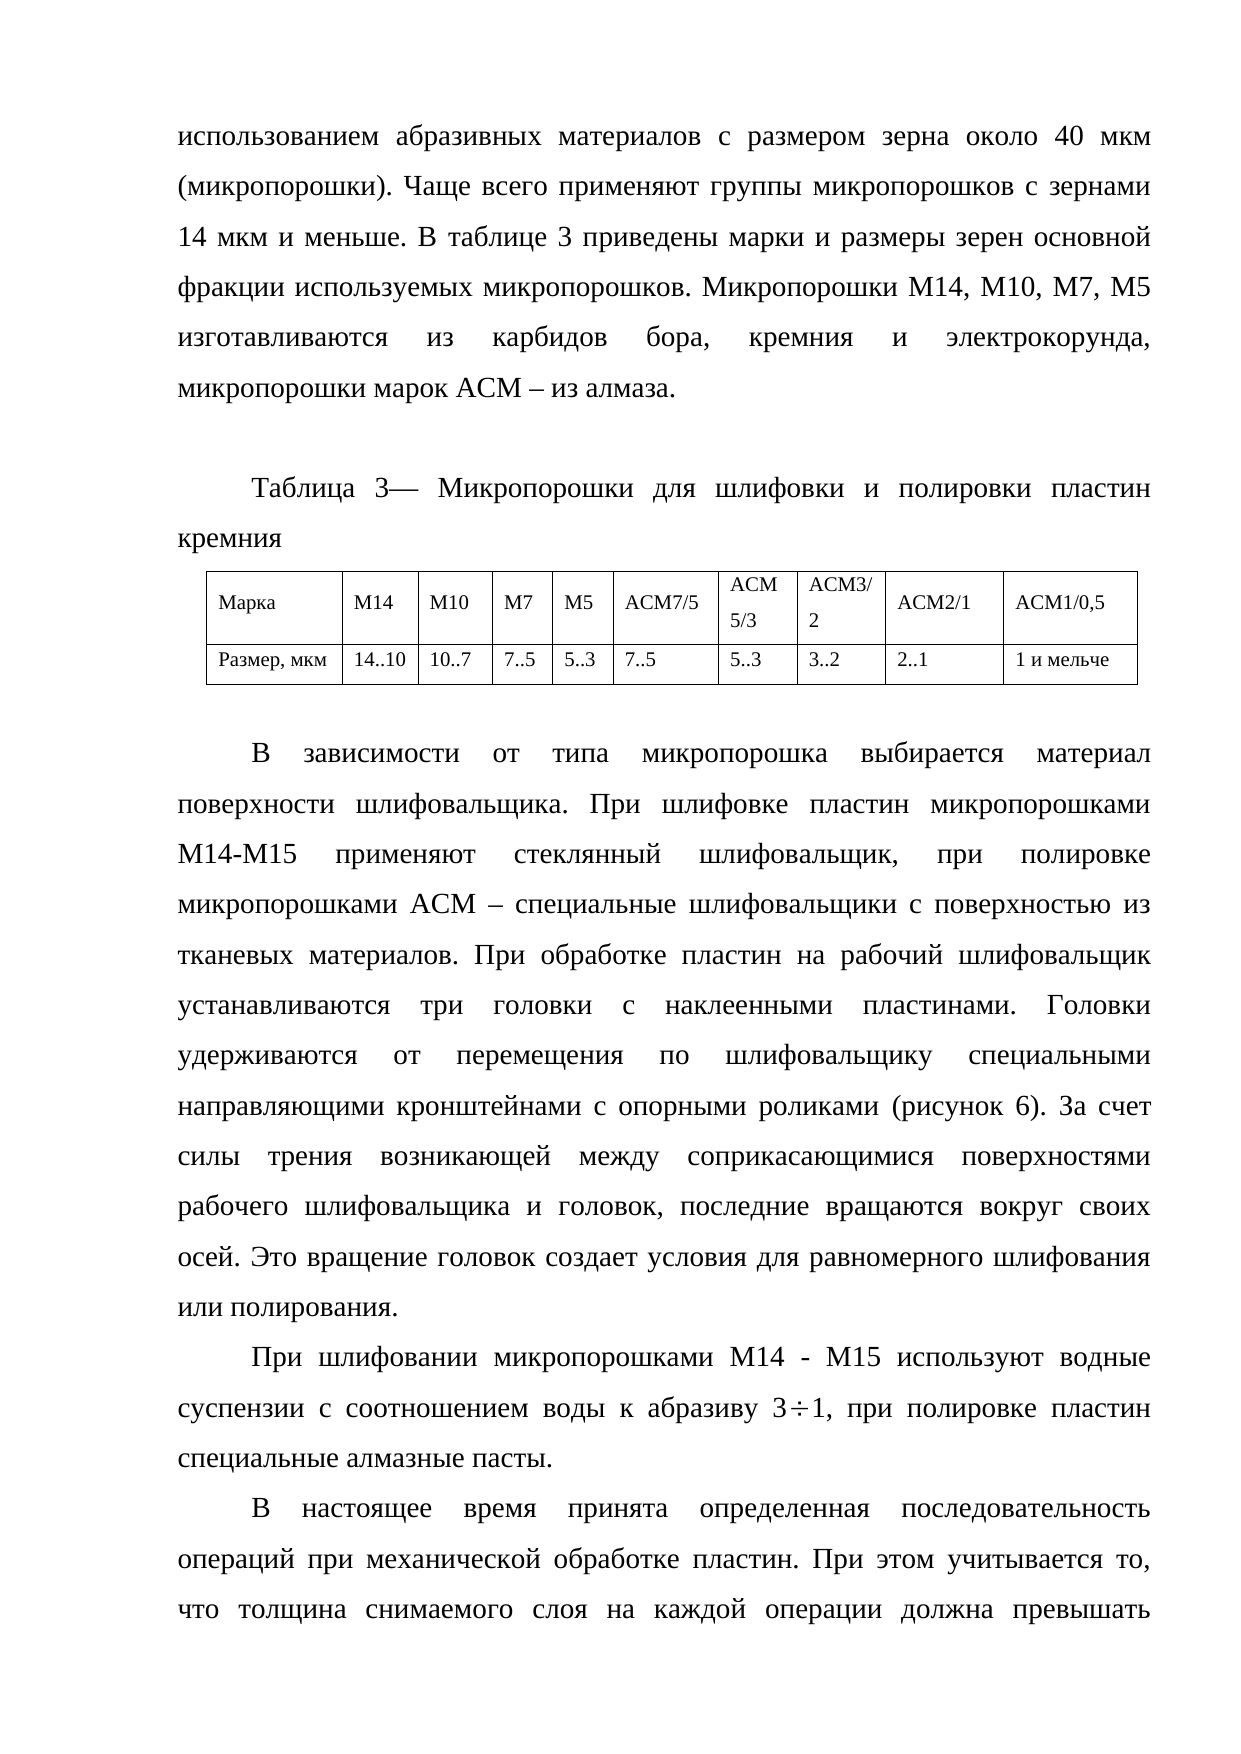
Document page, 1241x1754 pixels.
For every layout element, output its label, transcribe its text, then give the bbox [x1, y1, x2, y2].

table_header АСМ7/5 [614, 572, 718, 644]
table_cell 7..5 [614, 645, 718, 684]
table_header АСМ2/1 [886, 572, 1003, 644]
table_cell 5..3 [553, 645, 613, 684]
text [177, 1490, 1152, 1624]
table_cell 2..1 [886, 645, 1003, 684]
table_header М10 [419, 572, 492, 644]
table_header М14 [343, 572, 418, 644]
table_header М7 [493, 572, 552, 644]
table_cell 5..3 [719, 645, 797, 684]
table_cell 14..10 [343, 645, 418, 684]
table_header Марка [207, 572, 342, 644]
table_cell 1 и мельче [1004, 645, 1137, 684]
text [177, 118, 1152, 403]
table_cell 7..5 [493, 645, 552, 684]
table_cell 3..2 [798, 645, 885, 684]
table_header АСМ3/2 [798, 572, 885, 644]
text В зависимости от типа микропорошка выбирается материал поверхности шлифовальщика. При шлифовке пластин микропорошками М14-М15 применяют стеклянный шлифовальщик, при полировке микропорошками АСМ – специальные шлифовальщики с поверхностью из тканевых материалов. При обработке пластин на рабочий шлифовальщик устанавливаются три головки с наклеенными пластинами. Головки удерживаются от перемещения по шлифовальщику специальными направляющими кронштейнами с опорными роликами (рисунок 6). За счет силы трения возникающей между соприкасающимися поверхностями рабочего шлифовальщика и головок, последние вращаются вокруг своих осей. Это вращение головок создает условия для равномерного шлифования или полирования. [177, 736, 1152, 1323]
table_header АСМ5/3 [719, 572, 797, 644]
table_header АСМ1/0,5 [1004, 572, 1137, 644]
table_cell Размер, мкм [207, 645, 342, 684]
table_header М5 [553, 572, 613, 644]
table_cell 10..7 [419, 645, 492, 684]
text Таблица 3— Микропорошки для шлифовки и полировки пластин кремния [177, 470, 1152, 554]
text При шлифовании микропорошками М14 - М15 используют водные суспензии с соотношением воды к абразиву 31, при полировке пластин специальные алмазные пасты. [177, 1339, 1152, 1474]
